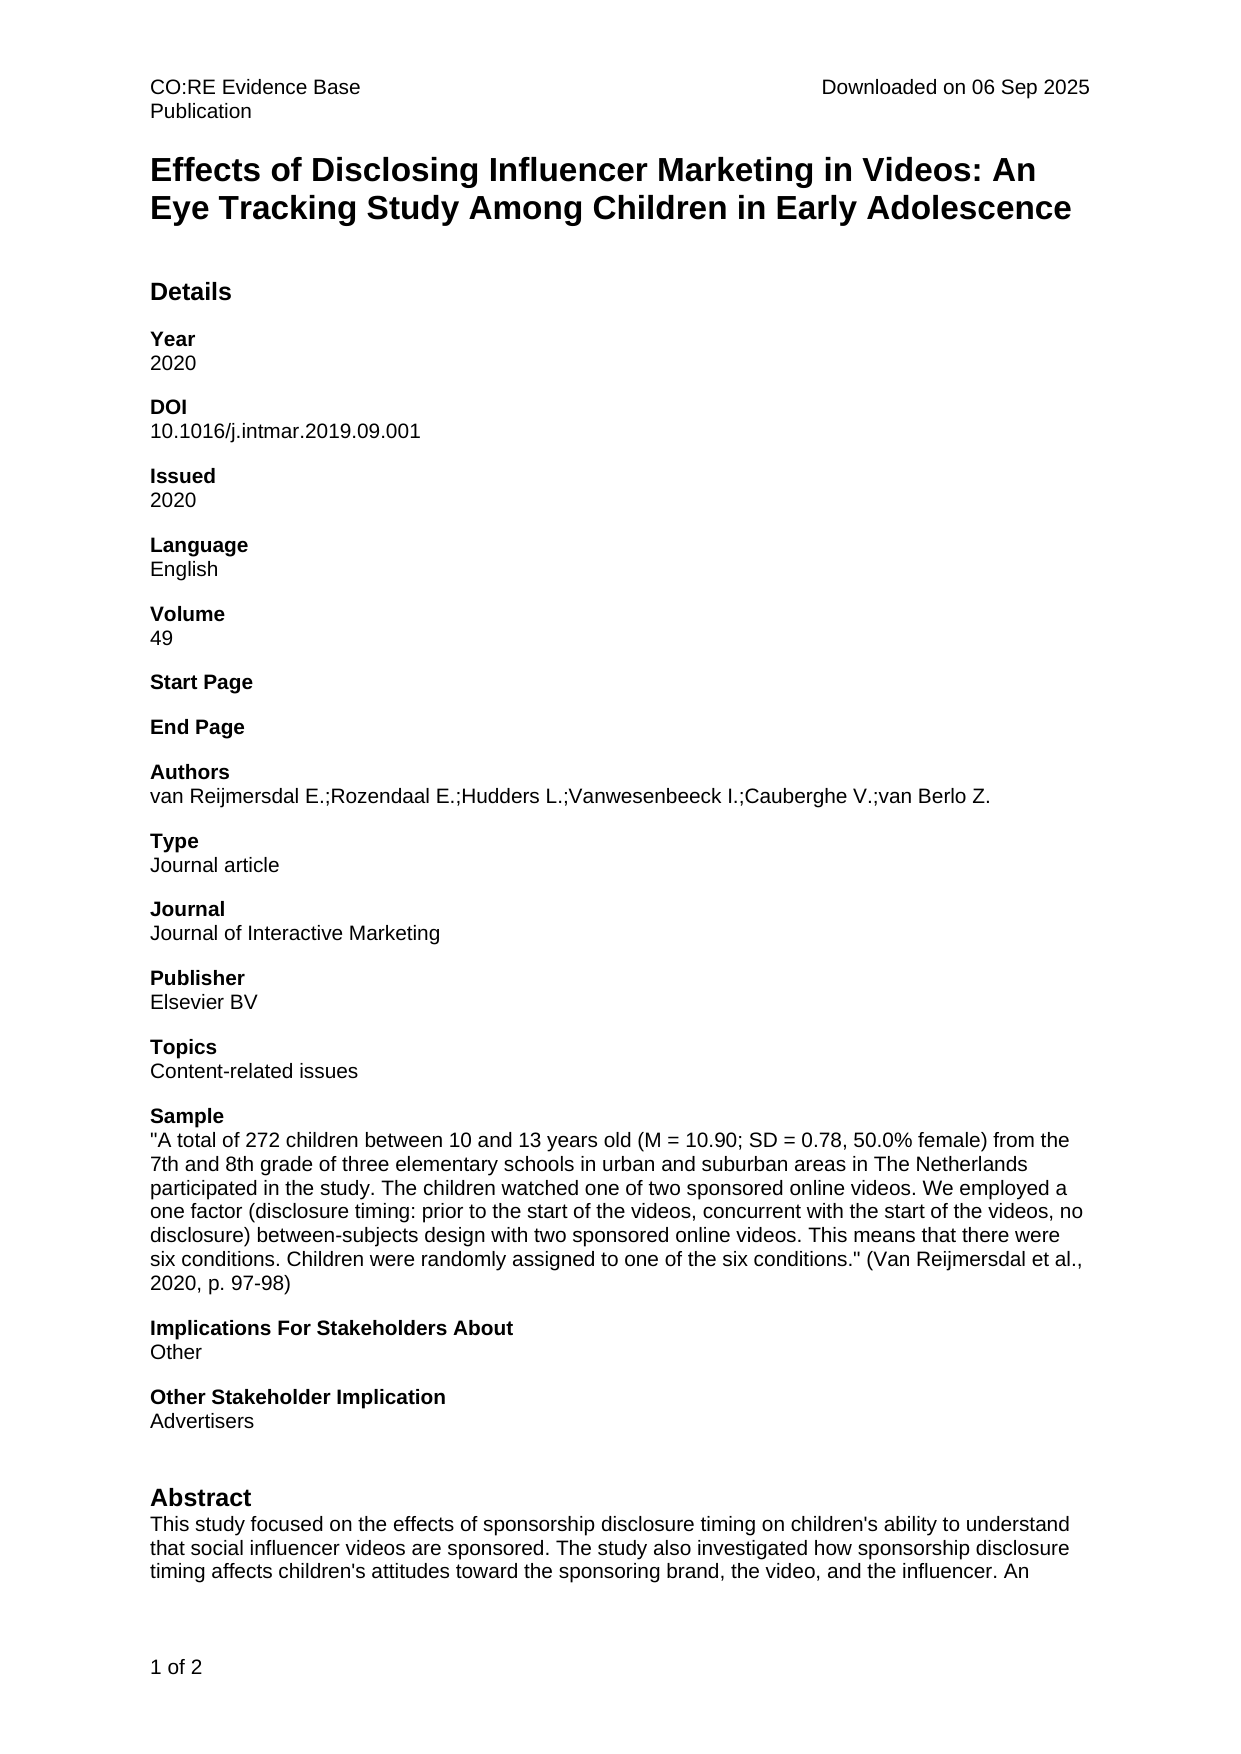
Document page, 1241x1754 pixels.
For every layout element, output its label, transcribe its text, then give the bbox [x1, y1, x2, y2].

subtitle Volume [150, 601, 1090, 625]
subtitle Type [150, 828, 1090, 852]
subtitle Abstract [150, 1483, 1090, 1511]
text van Reijmersdal E.;Rozendaal E.;Hudders L.;Vanwesenbeeck I.;Cauberghe V.;van Berlo Z. [150, 784, 1090, 808]
title Effects of Disclosing Influencer Marketing in Videos: An Eye Tracking Study Among Children in Early Adolescence [150, 150, 1090, 227]
subtitle Authors [150, 760, 1090, 784]
subtitle Publisher [150, 966, 1090, 990]
subtitle DOI [150, 395, 1090, 419]
subtitle Issued [150, 464, 1090, 488]
subtitle Topics [150, 1035, 1090, 1059]
text Elsevier BV [150, 990, 1090, 1014]
subtitle Details [150, 277, 1090, 306]
text English [150, 557, 1090, 581]
text 10.1016/j.intmar.2019.09.001 [150, 419, 1090, 443]
subtitle Other Stakeholder Implication [150, 1385, 1090, 1409]
text Content-related issues [150, 1059, 1090, 1083]
text Other [150, 1340, 1090, 1364]
text 2020 [150, 488, 1090, 512]
subtitle Implications For Stakeholders About [150, 1316, 1090, 1340]
text Journal article [150, 852, 1090, 876]
subtitle Year [150, 326, 1090, 350]
text Journal of Interactive Marketing [150, 921, 1090, 945]
text "A total of 272 children between 10 and 13 years old (M = 10.90; SD = 0.78, 50.0% female) from the 7th and 8th grade of three elementary schools in urban and suburban areas in The Netherlands participated in the study. The children watched one of two sponsored online videos. We employed a one factor (disclosure timing: prior to the start of the videos, concurrent with the start of the videos, no disclosure) between-subjects design with two sponsored online videos. This means that there were six conditions. Children were randomly assigned to one of the six conditions." (Van Reijmersdal et al., 2020, p. 97-98) [150, 1127, 1090, 1295]
subtitle Language [150, 533, 1090, 557]
subtitle Sample [150, 1103, 1090, 1127]
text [150, 1511, 1090, 1583]
text 2020 [150, 350, 1090, 374]
text Advertisers [150, 1409, 1090, 1433]
text 49 [150, 625, 1090, 649]
subtitle Start Page [150, 670, 1090, 694]
subtitle End Page [150, 715, 1090, 739]
subtitle Journal [150, 897, 1090, 921]
